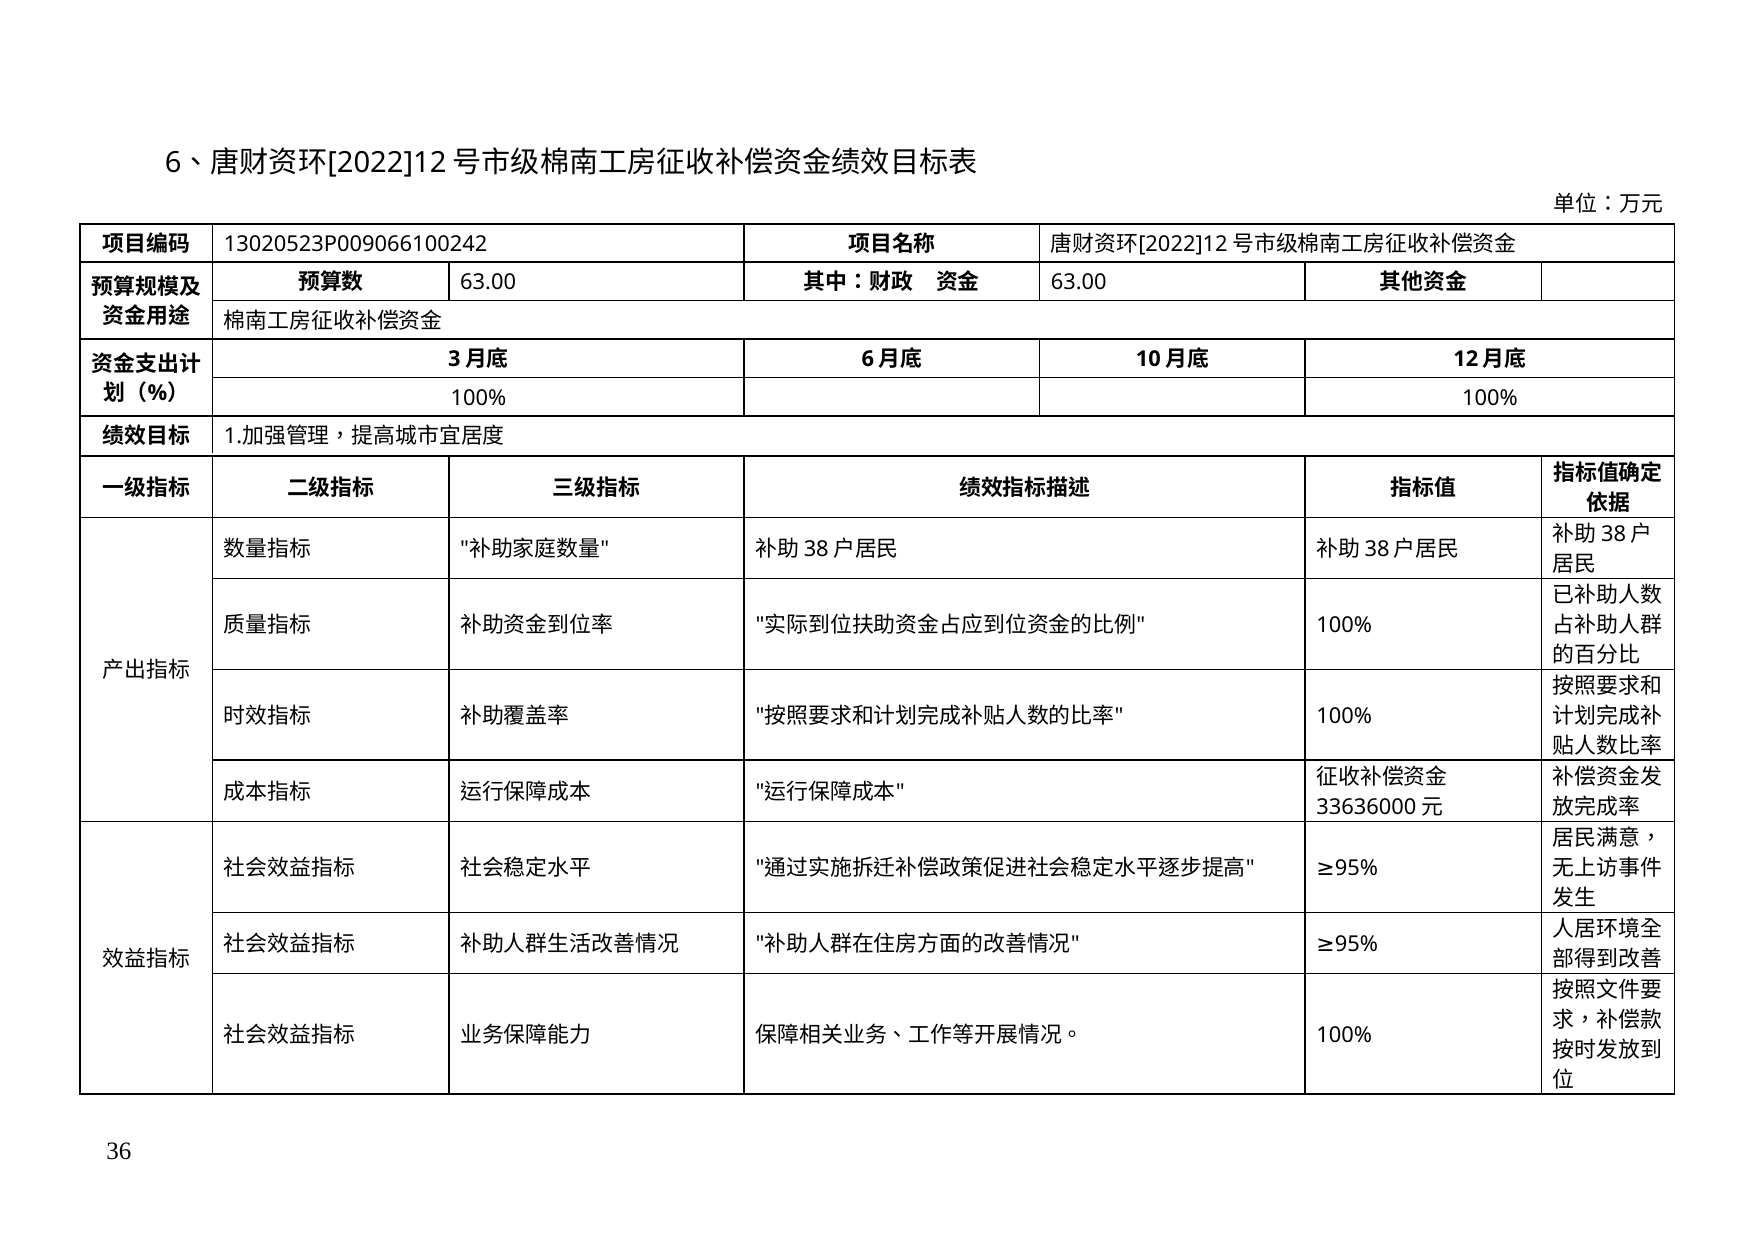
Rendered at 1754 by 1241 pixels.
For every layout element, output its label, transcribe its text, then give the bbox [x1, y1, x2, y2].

table_cell 1.加强管理，提高城市宜居度 [213, 417, 1674, 453]
table_cell 补助38户居民 [745, 518, 1304, 577]
table_cell 资金支出计划（%） [81, 340, 212, 415]
table_cell 唐财资环[2022]12号市级棉南工房征收补偿资金 [1040, 225, 1674, 261]
table_cell 社会效益指标 [213, 913, 448, 973]
table_header 一级指标 [81, 457, 212, 516]
table_cell 按照文件要求，补偿款按时发放到位 [1542, 974, 1674, 1093]
table_cell 100% [213, 378, 743, 415]
table_cell [1542, 263, 1674, 300]
table_cell ≥95% [1306, 822, 1541, 911]
table_cell [1040, 378, 1304, 415]
table_cell 100% [1306, 670, 1541, 759]
table_cell 质量指标 [213, 579, 448, 668]
table_cell 补助38户居民 [1306, 518, 1541, 577]
table_cell 13020523P009066100242 [213, 225, 743, 261]
table_cell 时效指标 [213, 670, 448, 759]
table_cell [745, 378, 1039, 415]
table_cell "补助人群在住房方面的改善情况" [745, 913, 1304, 973]
table_cell 3月底 [213, 340, 743, 377]
table_cell 已补助人数占补助人群的百分比 [1542, 579, 1674, 668]
table_header 绩效指标描述 [745, 457, 1304, 516]
table_cell "运行保障成本" [745, 761, 1304, 821]
table_cell 100% [1306, 378, 1674, 415]
table_cell ≥95% [1306, 913, 1541, 973]
table_cell 按照要求和计划完成补贴人数比率 [1542, 670, 1674, 759]
table_cell 运行保障成本 [450, 761, 743, 821]
table_cell "按照要求和计划完成补贴人数的比率" [745, 670, 1304, 759]
table_cell 补助38户居民 [1542, 518, 1674, 577]
table_header 三级指标 [450, 457, 743, 516]
table_cell 棉南工房征收补偿资金 [213, 301, 1674, 338]
table_cell 社会稳定水平 [450, 822, 743, 911]
table_cell 100% [1306, 974, 1541, 1093]
table_cell 项目名称 [745, 225, 1039, 261]
table_cell 社会效益指标 [213, 822, 448, 911]
table_cell 10月底 [1040, 340, 1304, 377]
table_header 指标值确定依据 [1542, 457, 1674, 516]
table_cell 100% [1306, 579, 1541, 668]
table_cell 效益指标 [81, 822, 212, 1093]
text 6、唐财资环[2022]12号市级棉南工房征收补偿资金绩效目标表 [106, 142, 1648, 181]
table_cell "补助家庭数量" [450, 518, 743, 577]
table_cell 其中：财政 资金 [745, 263, 1039, 300]
table_cell 预算数 [213, 263, 448, 300]
table_cell "实际到位扶助资金占应到位资金的比例" [745, 579, 1304, 668]
table_cell 12月底 [1306, 340, 1674, 377]
table_cell 63.00 [450, 263, 743, 300]
table_cell 人居环境全部得到改善 [1542, 913, 1674, 973]
table_cell 63.00 [1040, 263, 1304, 300]
table_cell 数量指标 [213, 518, 448, 577]
table_cell 预算规模及资金用途 [81, 263, 212, 338]
table_cell 补助人群生活改善情况 [450, 913, 743, 973]
table_cell 业务保障能力 [450, 974, 743, 1093]
table_cell 6月底 [745, 340, 1039, 377]
table_cell 补偿资金发放完成率 [1542, 761, 1674, 821]
table_cell 其他资金 [1306, 263, 1541, 300]
table_cell 居民满意，无上访事件发生 [1542, 822, 1674, 911]
table_cell 项目编码 [81, 225, 212, 261]
table_cell 征收补偿资金33636000元 [1306, 761, 1541, 821]
table_cell 社会效益指标 [213, 974, 448, 1093]
table_cell 补助覆盖率 [450, 670, 743, 759]
table_cell 产出指标 [81, 518, 212, 821]
table_cell 补助资金到位率 [450, 579, 743, 668]
table_header 指标值 [1306, 457, 1541, 516]
table_cell 保障相关业务、工作等开展情况。 [745, 974, 1304, 1093]
table_header 二级指标 [213, 457, 448, 516]
table_cell 绩效目标 [81, 417, 212, 453]
table_header 单位：万元 [81, 183, 1674, 223]
table_cell "通过实施拆迁补偿政策促进社会稳定水平逐步提高" [745, 822, 1304, 911]
table_cell 成本指标 [213, 761, 448, 821]
